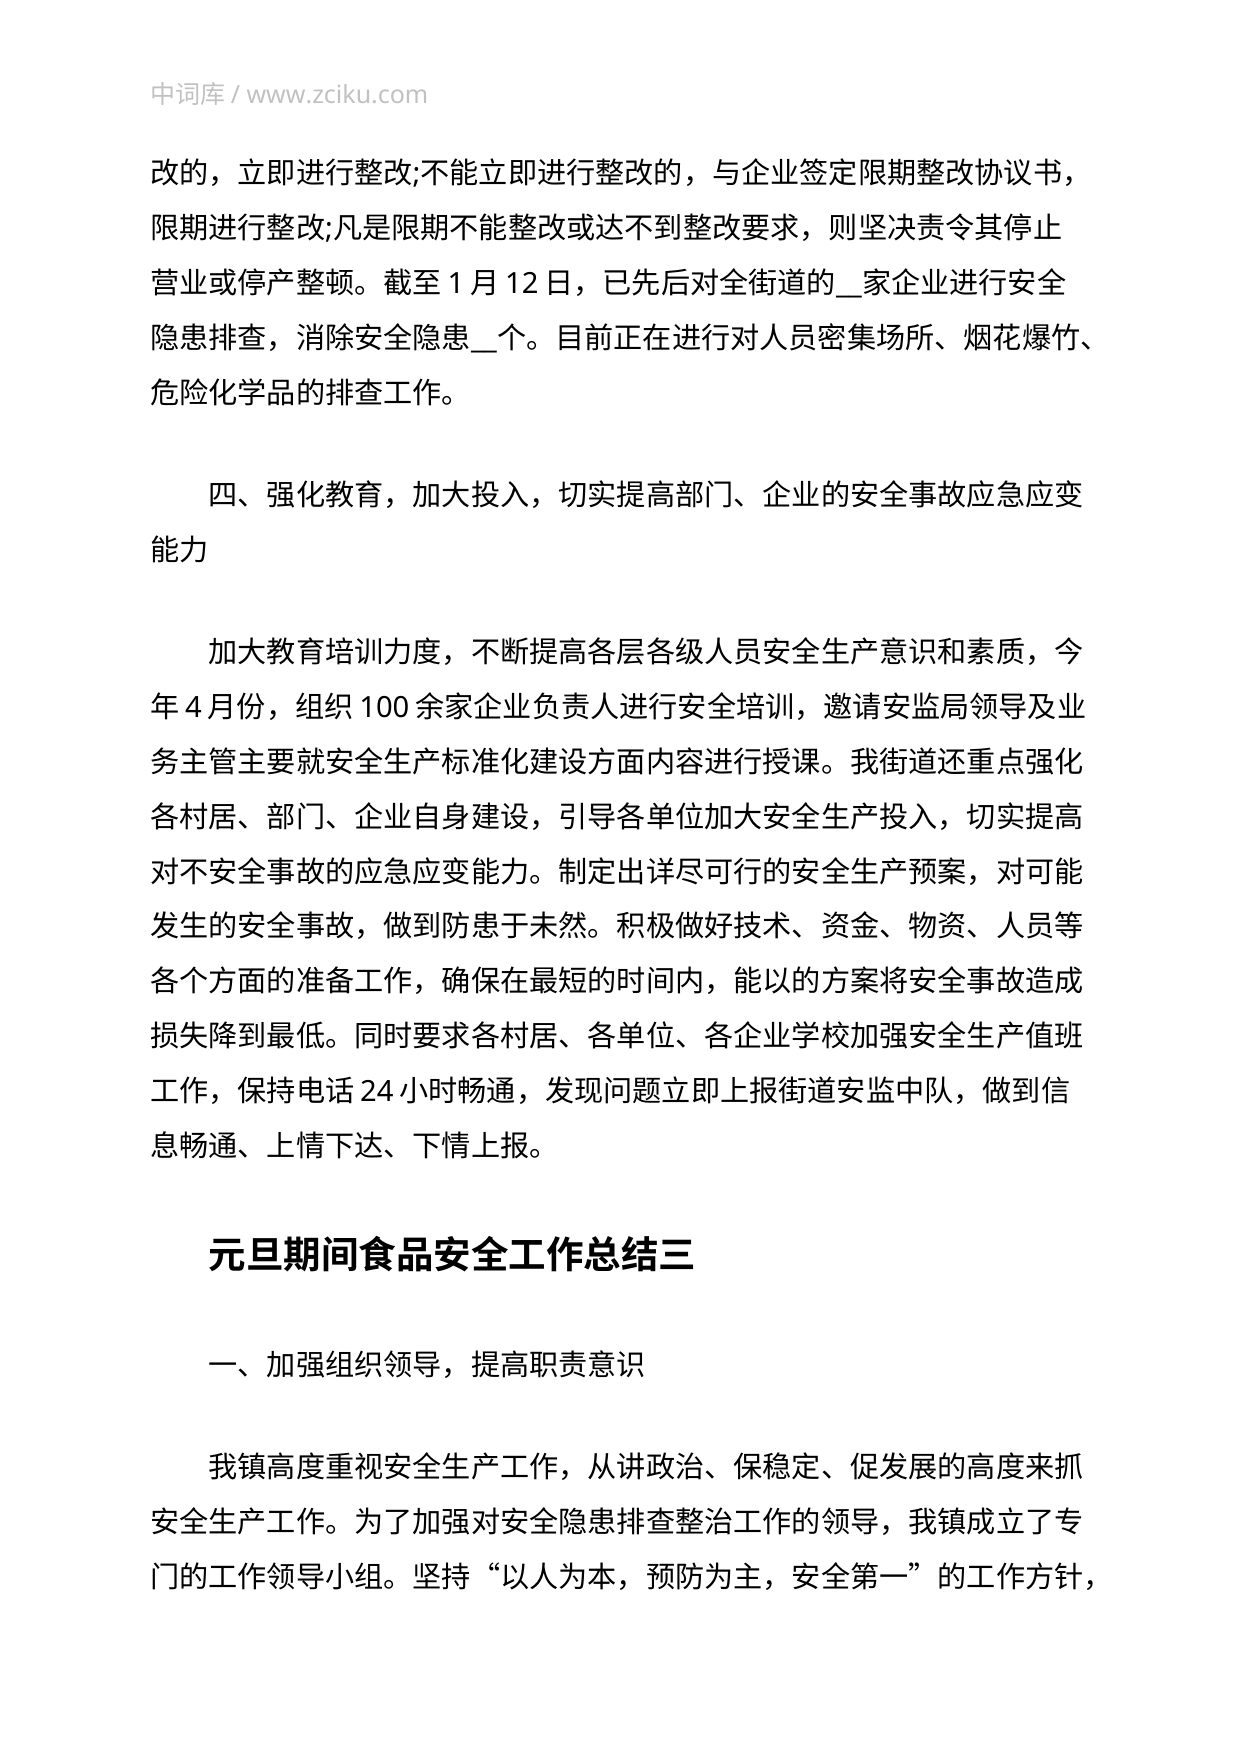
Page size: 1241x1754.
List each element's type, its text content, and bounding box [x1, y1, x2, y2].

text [150, 1444, 1090, 1596]
text 四、强化教育，加大投入，切实提高部门、企业的安全事故应急应变能力 [150, 472, 1090, 569]
text 一、加强组织领导，提高职责意识 [150, 1342, 1090, 1384]
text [150, 150, 1090, 412]
text 加大教育培训力度，不断提高各层各级人员安全生产意识和素质，今年4月份，组织100余家企业负责人进行安全培训，邀请安监局领导及业务主管主要就安全生产标准化建设方面内容进行授课。我街道还重点强化各村居、部门、企业自身建设，引导各单位加大安全生产投入，切实提高对不安全事故的应急应变能力。制定出详尽可行的安全生产预案，对可能发生的安全事故，做到防患于未然。积极做好技术、资金、物资、人员等各个方面的准备工作，确保在最短的时间内，能以的方案将安全事故造成损失降到最低。同时要求各村居、各单位、各企业学校加强安全生产值班工作，保持电话24小时畅通，发现问题立即上报街道安监中队，做到信息畅通、上情下达、下情上报。 [150, 628, 1090, 1165]
text 元旦期间食品安全工作总结三 [150, 1224, 1090, 1279]
